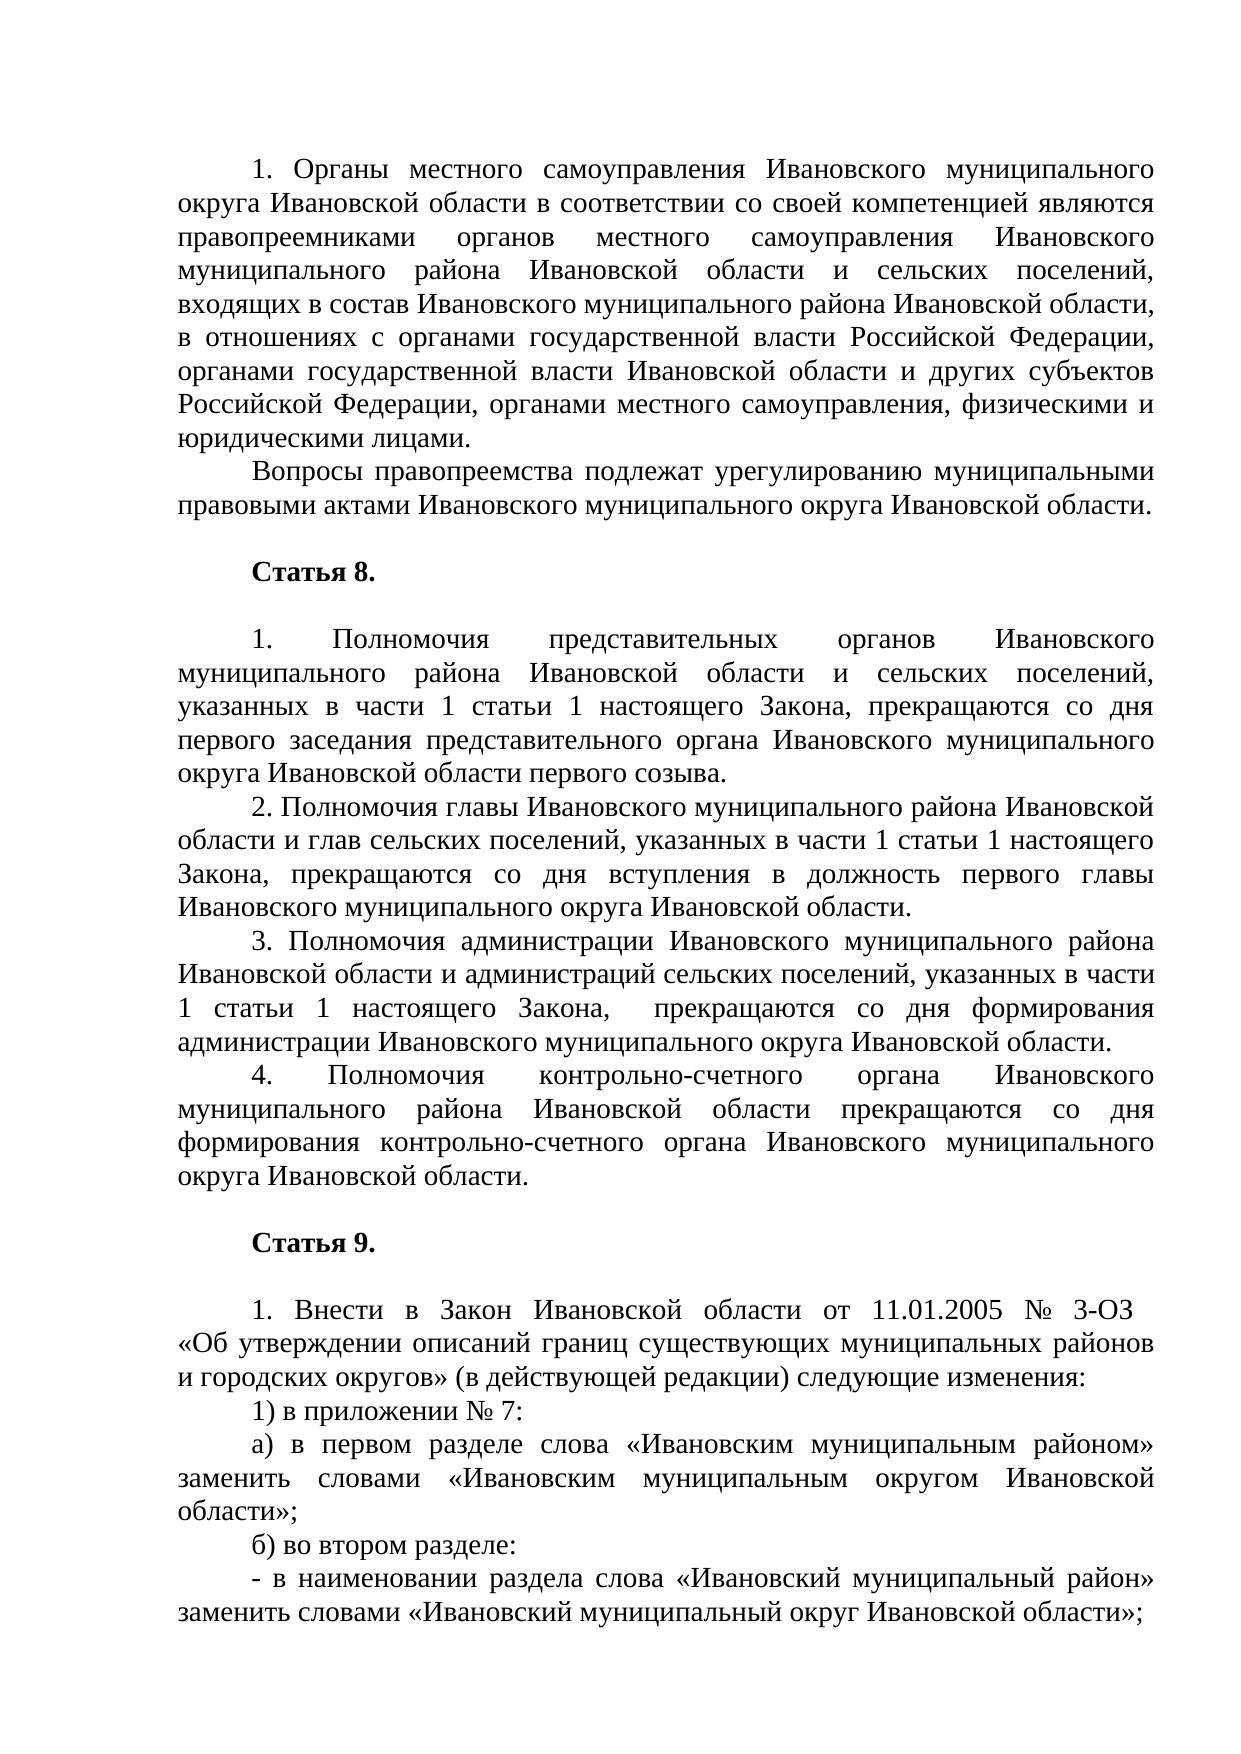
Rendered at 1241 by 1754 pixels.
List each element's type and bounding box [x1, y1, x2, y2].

table_cell [166, 118, 1167, 1627]
